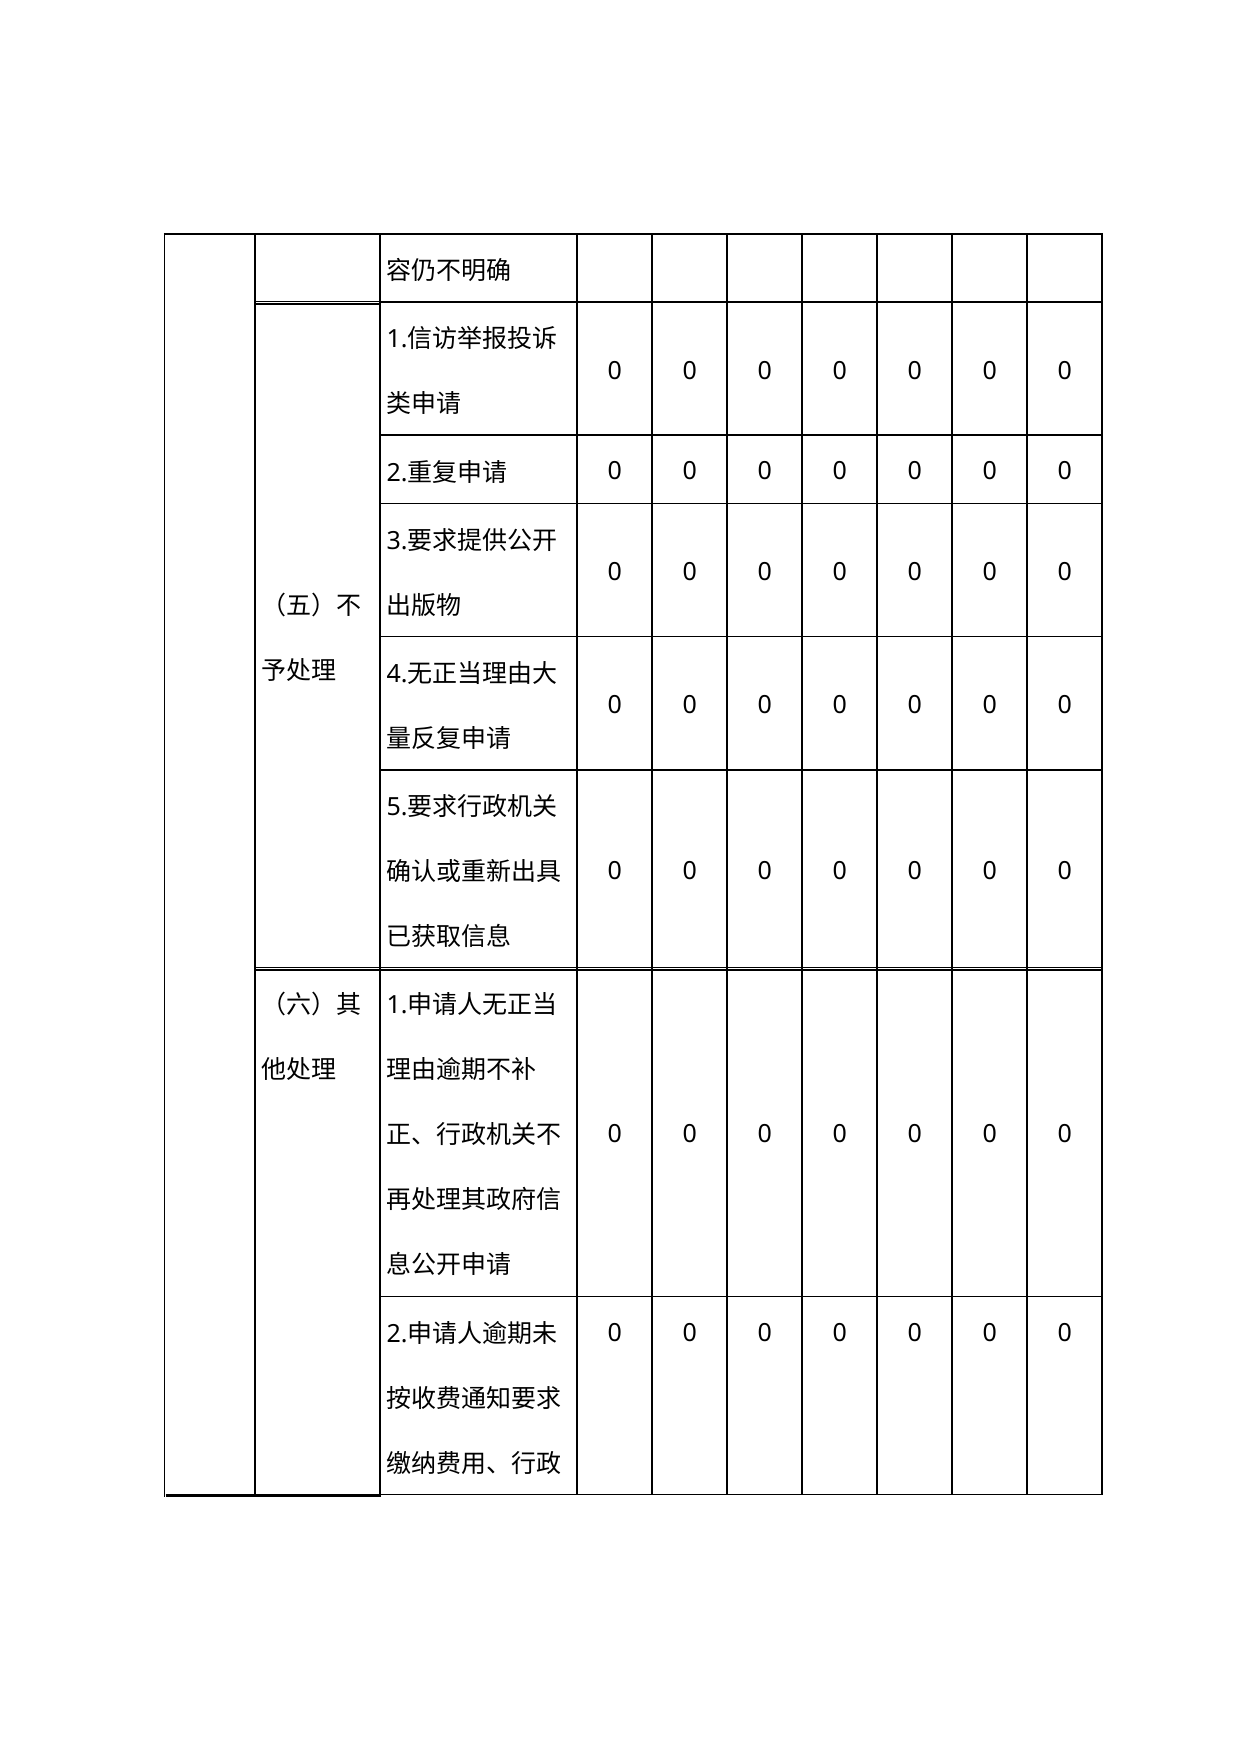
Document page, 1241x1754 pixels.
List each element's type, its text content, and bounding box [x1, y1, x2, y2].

table_cell 0 [1028, 771, 1101, 967]
table_cell 2.重复申请 [381, 436, 576, 503]
table_cell 0 [878, 1297, 951, 1494]
table_cell 1.申请人无正当理由逾期不补正、行政机关不再处理其政府信息公开申请 [381, 971, 576, 1296]
table_cell 3.要求提供公开出版物 [381, 504, 576, 636]
table_cell 0 [653, 971, 726, 1296]
table_cell 0 [803, 235, 876, 301]
table_cell 0 [1028, 436, 1101, 503]
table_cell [381, 1297, 576, 1494]
table_cell 0 [728, 637, 801, 769]
table_cell 0 [578, 971, 651, 1296]
table_cell 0 [1028, 235, 1101, 301]
table_cell 0 [578, 771, 651, 967]
table_cell 0 [803, 504, 876, 636]
table_cell 0 [953, 1297, 1026, 1494]
table_cell 0 [653, 235, 726, 301]
table_cell 0 [953, 504, 1026, 636]
table_cell 0 [1028, 504, 1101, 636]
table_cell 0 [653, 637, 726, 769]
table_cell 0 [803, 971, 876, 1296]
table_cell 0 [803, 1297, 876, 1494]
table_cell （五）不予处理 [256, 305, 379, 967]
table_cell 0 [953, 637, 1026, 769]
table_cell 0 [578, 436, 651, 503]
table_cell 0 [953, 436, 1026, 503]
table_cell 0 [653, 436, 726, 503]
table_cell 0 [728, 1297, 801, 1494]
table_cell 0 [953, 971, 1026, 1296]
table_cell 0 [1028, 971, 1101, 1296]
table_cell 0 [653, 1297, 726, 1494]
table_cell 0 [803, 771, 876, 967]
table_cell 0 [878, 235, 951, 301]
table_cell 0 [728, 771, 801, 967]
table_cell 0 [728, 235, 801, 301]
table_cell 5.要求行政机关确认或重新出具已获取信息 [381, 771, 576, 967]
table_cell 0 [953, 303, 1026, 434]
table_cell 0 [878, 504, 951, 636]
table_cell 0 [953, 771, 1026, 967]
table_cell 0 [653, 771, 726, 967]
table_cell 0 [878, 971, 951, 1296]
table_cell 0 [728, 504, 801, 636]
table_cell 0 [1028, 1297, 1101, 1494]
table_cell 0 [1028, 303, 1101, 434]
table_cell 0 [878, 303, 951, 434]
table_cell 0 [578, 235, 651, 301]
table_cell 0 [728, 303, 801, 434]
table_cell 0 [578, 303, 651, 434]
table_cell 4.无正当理由大量反复申请 [381, 637, 576, 769]
table_cell 3.补正后申请内容仍不明确 [381, 235, 576, 301]
table_cell 0 [578, 504, 651, 636]
table_cell 0 [728, 971, 801, 1296]
table_cell （六）其他处理 [256, 971, 379, 1494]
table_cell 0 [803, 436, 876, 503]
table_cell 0 [653, 303, 726, 434]
table_cell 0 [803, 303, 876, 434]
table_cell 0 [653, 504, 726, 636]
table_cell 0 [578, 1297, 651, 1494]
table_cell 0 [878, 771, 951, 967]
table_cell 0 [1028, 637, 1101, 769]
table_cell 0 [803, 637, 876, 769]
table_cell 0 [878, 436, 951, 503]
table_cell 0 [728, 436, 801, 503]
table_cell 1.信访举报投诉类申请 [381, 303, 576, 434]
table_cell 0 [953, 235, 1026, 301]
table_cell 0 [878, 637, 951, 769]
table_cell 0 [578, 637, 651, 769]
